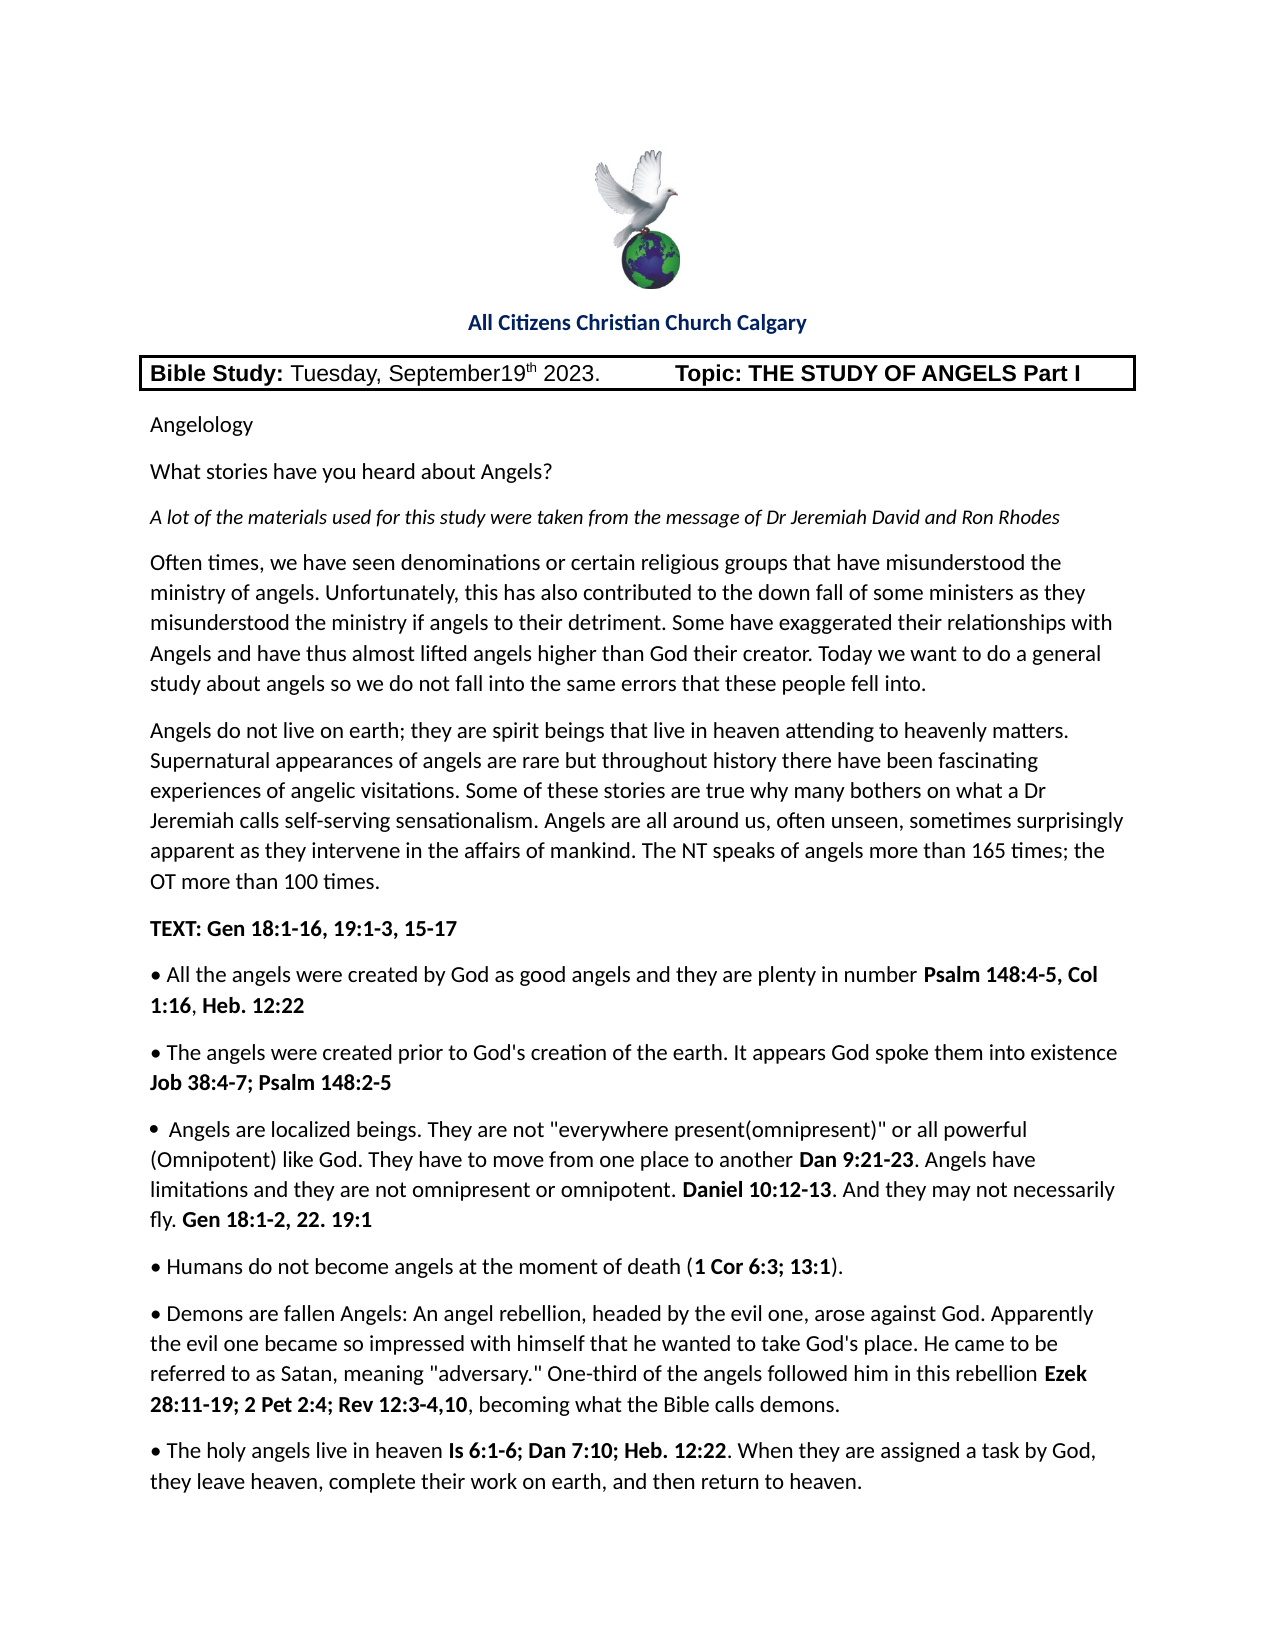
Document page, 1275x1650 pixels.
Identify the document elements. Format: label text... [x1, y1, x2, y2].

list Angels are localized beings. They are not "everywhere present(omnipresent)" or all powerful (Omnipotent) like God. They have to move from one place to another Dan 9:21-23. Angels have limitations and they are not omnipresent or omnipotent. Daniel 10:12-13. And they may not necessarily fly. Gen 18:1-2, 22. 19:1 [150, 1115, 1125, 1233]
text • Demons are fallen Angels: An angel rebellion, headed by the evil one, arose against God. Apparently the evil one became so impressed with himself that he wanted to take God's place. He came to be referred to as Satan, meaning "adversary." One-third of the angels followed him in this rebellion Ezek 28:11-19; 2 Pet 2:4; Rev 12:3-4,10, becoming what the Bible calls demons. [150, 1299, 1125, 1418]
text • Humans do not become angels at the moment of death (1 Cor 6:3; 13:1). [150, 1252, 1125, 1280]
text A lot of the materials used for this study were taken from the message of Dr Jeremiah David and Ron Rhodes [150, 504, 1125, 529]
text • The angels were created prior to God's creation of the earth. It appears God spoke them into existence Job 38:4-7; Psalm 148:2-5 [150, 1038, 1125, 1096]
text • The holy angels live in heaven Is 6:1-6; Dan 7:10; Heb. 12:22. When they are assigned a task by God, they leave heaven, complete their work on earth, and then return to heaven. [150, 1437, 1125, 1495]
text What stories have you heard about Angels? [150, 457, 1125, 485]
text TEXT: Gen 18:1-16, 19:1-3, 15-17 [150, 914, 1125, 942]
text Angels do not live on earth; they are spirit beings that live in heaven attending to heavenly matters. Supernatural appearances of angels are rare but throughout history there have been fascinating experiences of angelic visitations. Some of these stories are true why many bothers on what a Dr Jeremiah calls self-serving sensationalism. Angels are all around us, often unseen, sometimes surprisingly apparent as they intervene in the affairs of mankind. The NT speaks of angels more than 165 times; the OT more than 100 times. [150, 716, 1125, 895]
picture [595, 150, 680, 289]
text All Citizens Christian Church Calgary [150, 308, 1125, 336]
text Angelology [150, 410, 1125, 438]
text Often times, we have seen denominations or certain religious groups that have misunderstood the ministry of angels. Unfortunately, this has also contributed to the down fall of some ministers as they misunderstood the ministry if angels to their detriment. Some have exaggerated their relationships with Angels and have thus almost lifted angels higher than God their creator. Today we want to do a general study about angels so we do not fall into the same errors that these people fell into. [150, 548, 1125, 697]
text • All the angels were created by God as good angels and they are plenty in number Psalm 148:4-5, Col 1:16, Heb. 12:22 [150, 961, 1125, 1019]
text Bible Study: Tuesday, September19th 2023. Topic: THE STUDY OF ANGELS Part I [142, 358, 1133, 388]
